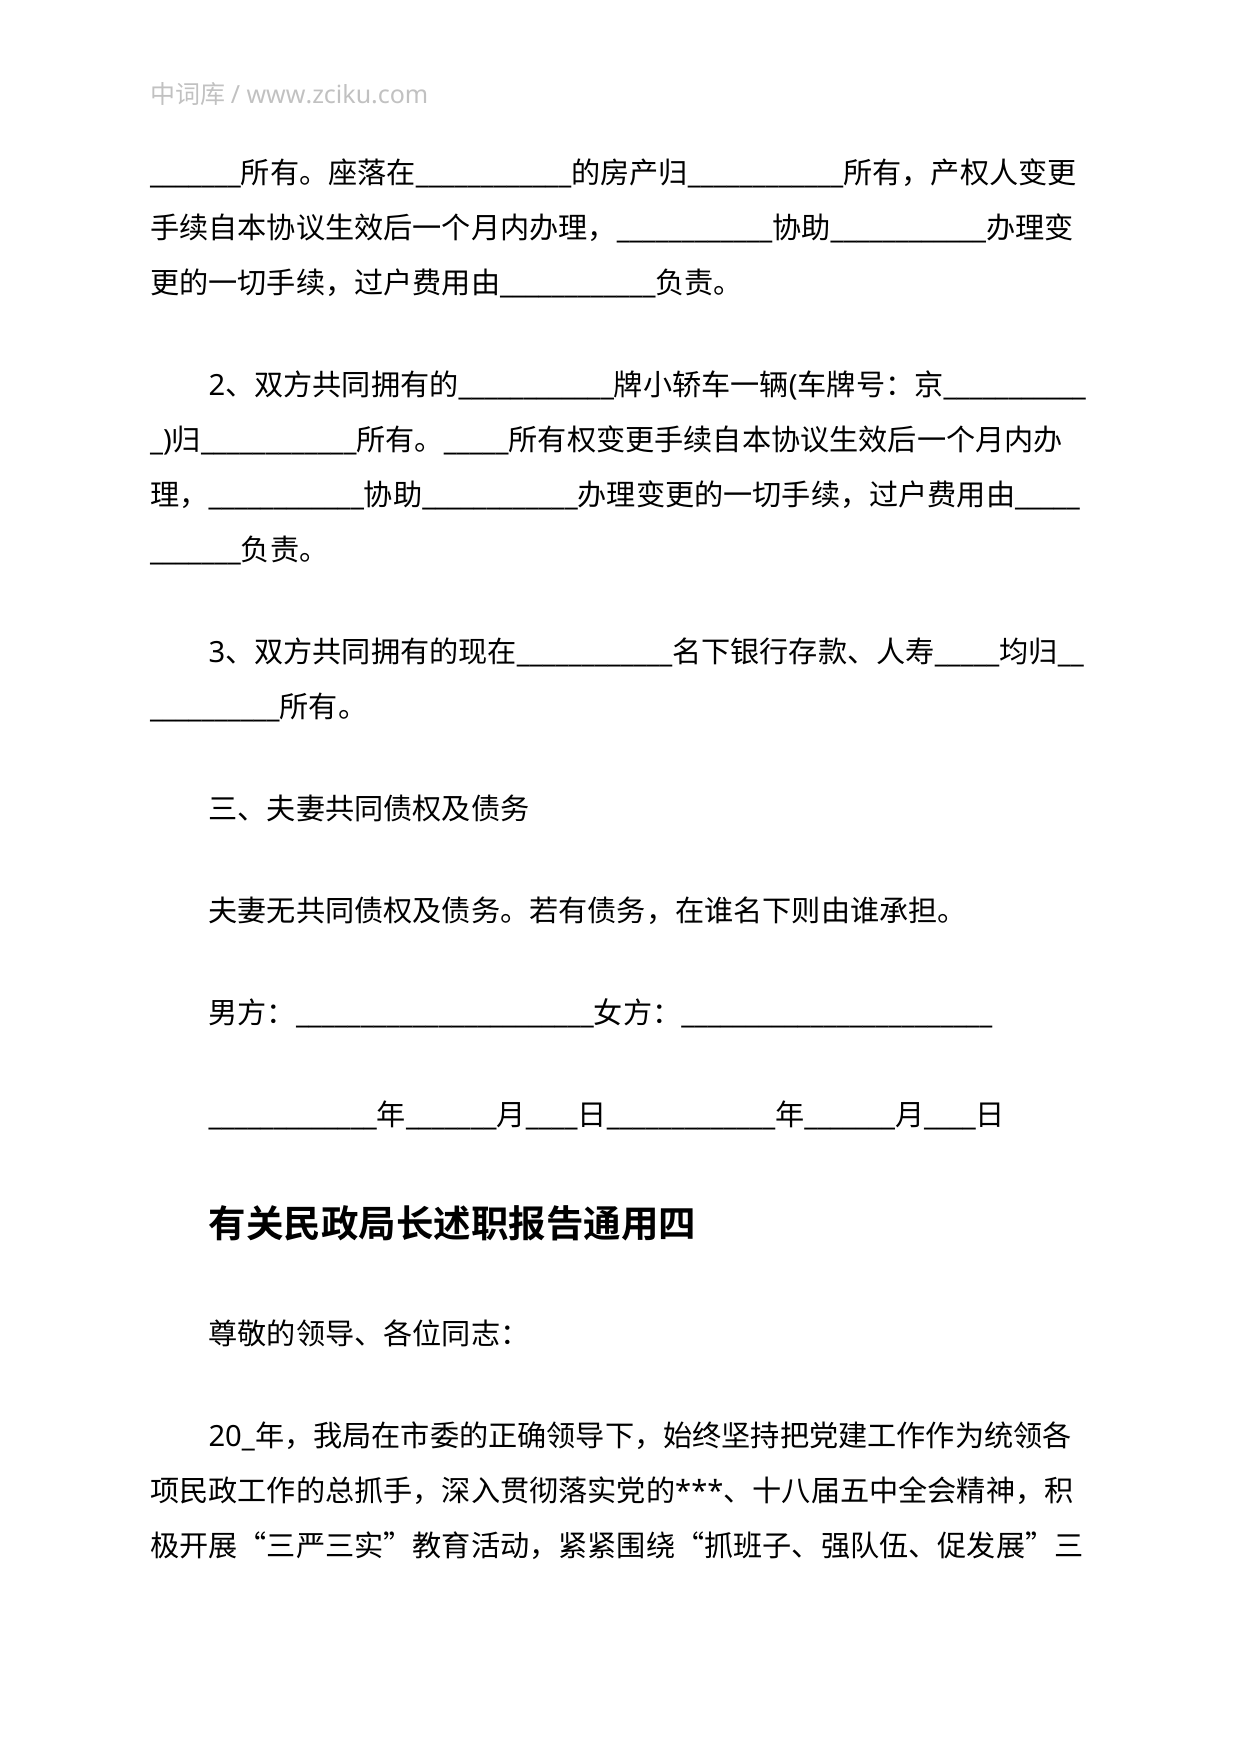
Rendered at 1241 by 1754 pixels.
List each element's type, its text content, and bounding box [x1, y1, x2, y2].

text 2、双方共同拥有的____________牌小轿车一辆(车牌号：京____________)归____________所有。_____所有权变更手续自本协议生效后一个月内办理，____________协助____________办理变更的一切手续，过户费用由____________负责。 [150, 362, 1090, 569]
text 夫妻无共同债权及债务。若有债务，在谁名下则由谁承担。 [150, 888, 1090, 930]
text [150, 1413, 1090, 1565]
text 尊敬的领导、各位同志： [150, 1311, 1090, 1353]
text 三、夫妻共同债权及债务 [150, 786, 1090, 828]
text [150, 150, 1090, 302]
text _____________年_______月____日_____________年_______月____日 [150, 1091, 1090, 1134]
text 3、双方共同拥有的现在____________名下银行存款、人寿_____均归____________所有。 [150, 629, 1090, 726]
text 男方：_______________________女方：________________________ [150, 989, 1090, 1032]
text 有关民政局长述职报告通用四 [150, 1193, 1090, 1248]
